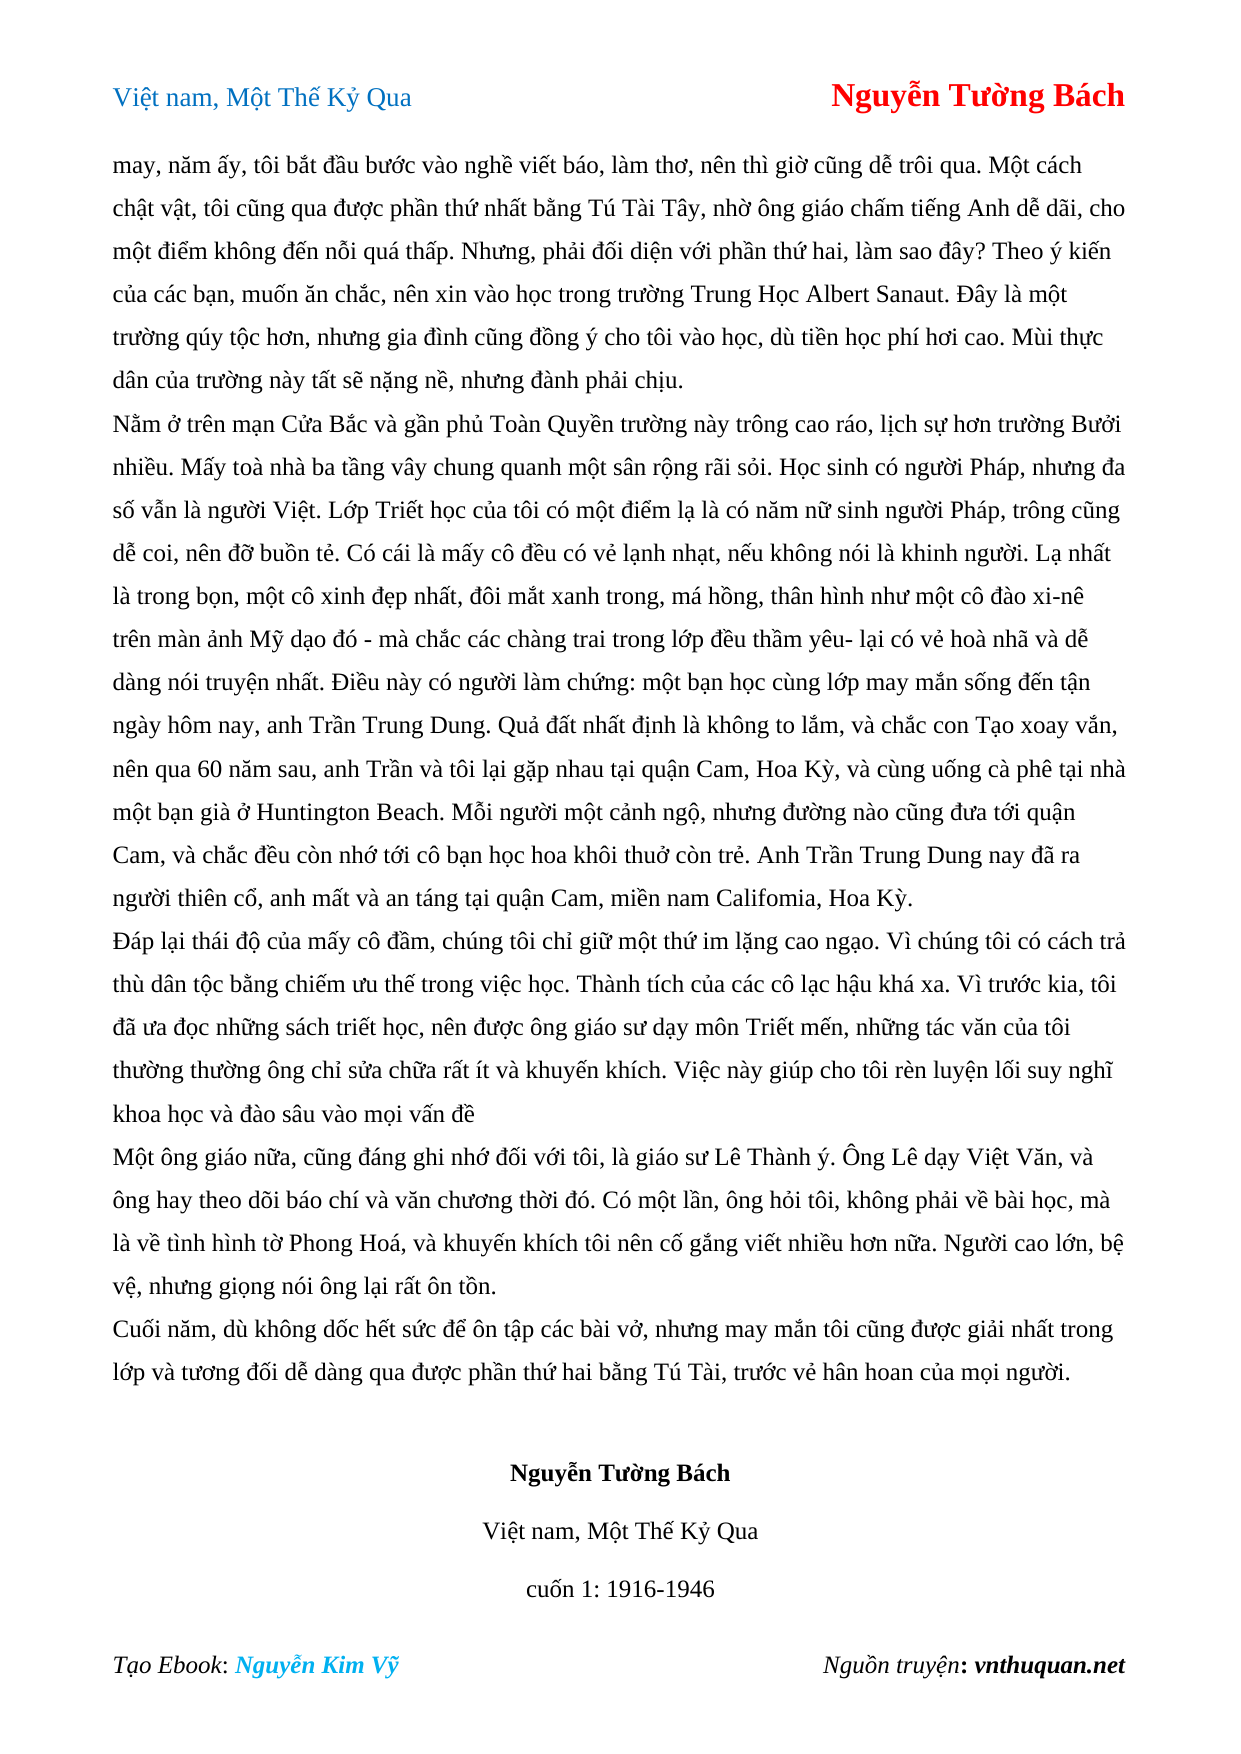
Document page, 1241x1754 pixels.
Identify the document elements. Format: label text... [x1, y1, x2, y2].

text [112, 150, 1128, 1386]
text Nguyễn Tường Bách [112, 1458, 1128, 1487]
text Việt nam, Một Thế Kỷ Qua [112, 1516, 1128, 1545]
text cuốn 1: 1916-1946 [112, 1574, 1128, 1603]
